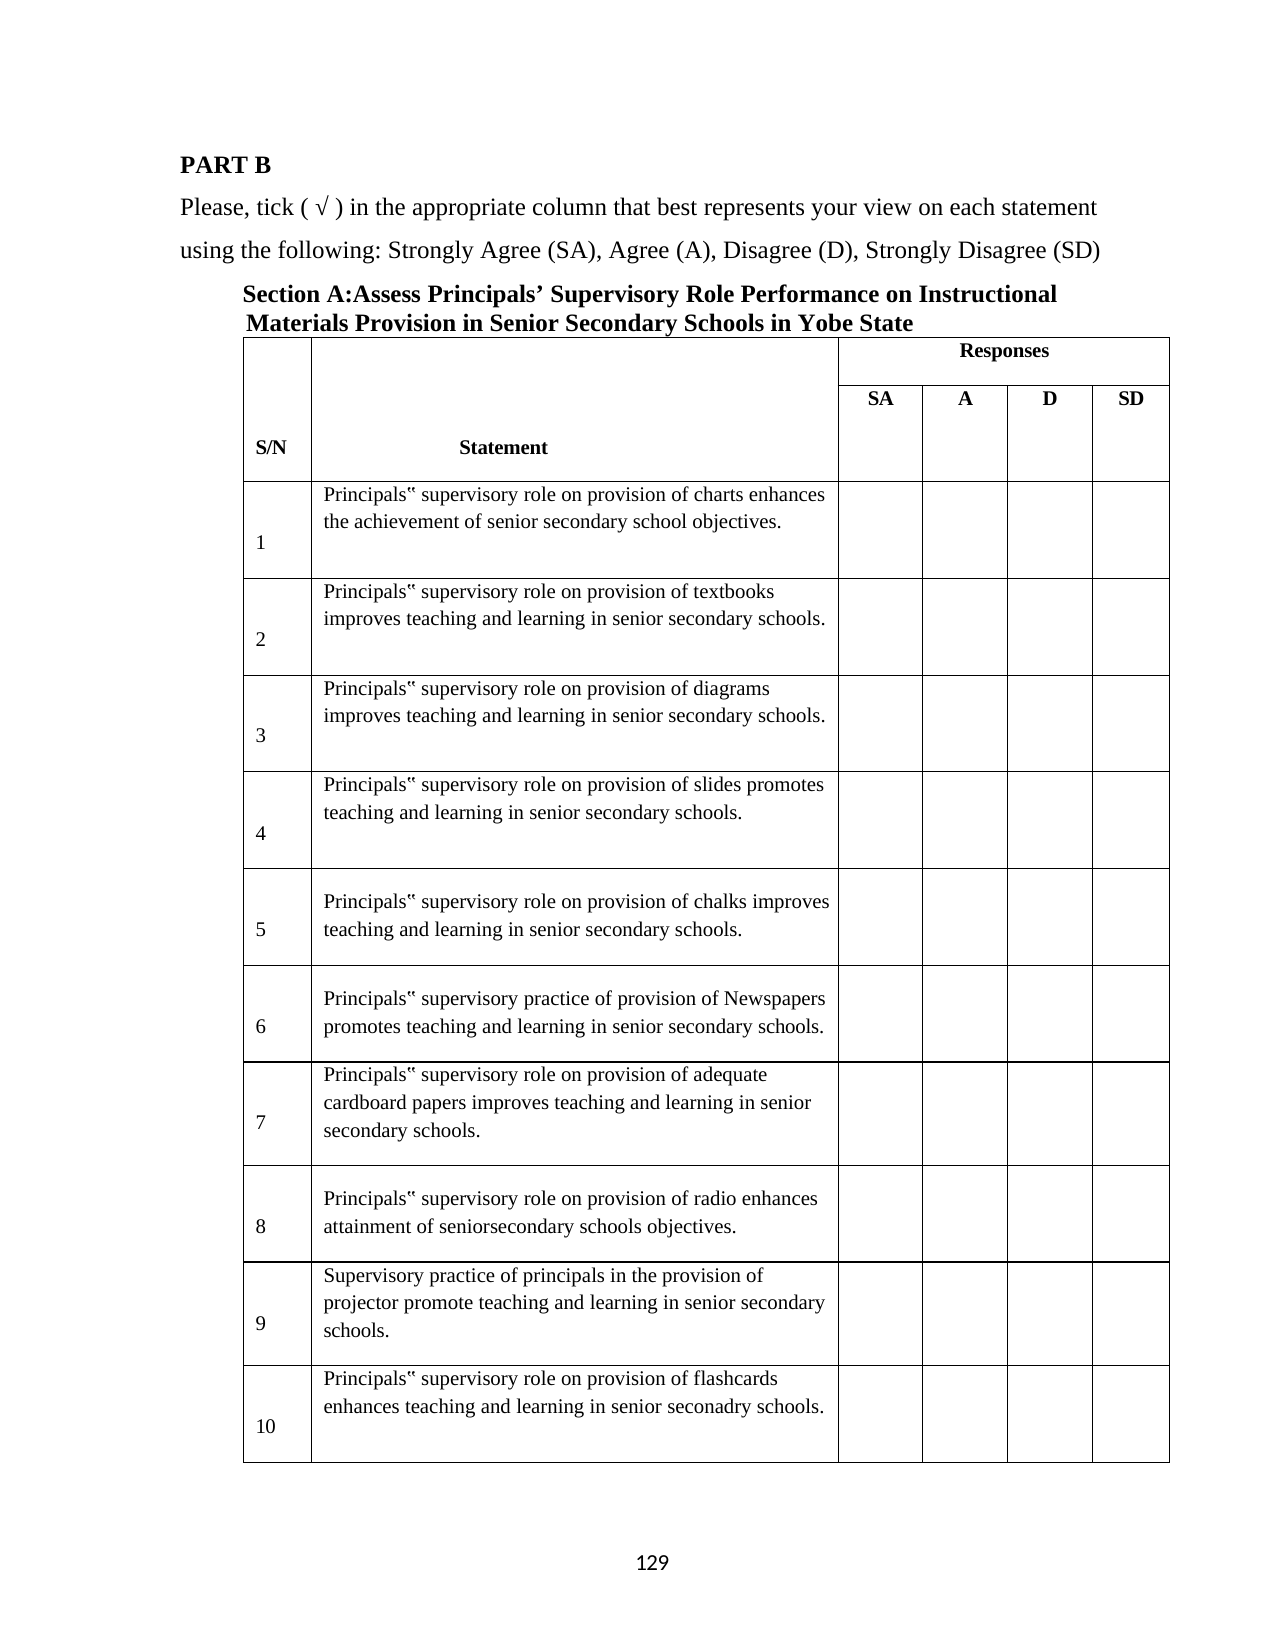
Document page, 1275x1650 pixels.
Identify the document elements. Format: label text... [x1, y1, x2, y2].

table_cell [923, 1263, 1007, 1365]
table_cell [839, 1166, 922, 1261]
table_cell [1008, 966, 1092, 1061]
table_cell [839, 579, 922, 674]
table_cell 6 [244, 966, 311, 1061]
table_cell [839, 1263, 922, 1365]
table_cell 4 [244, 772, 311, 868]
table_cell [923, 1063, 1007, 1165]
table_cell [1093, 676, 1169, 771]
table_cell D [1008, 386, 1092, 481]
table_cell Principals‟ supervisory role on provision of chalks improves teaching and learning in senior secondary schools. [312, 869, 838, 964]
table_header Statement [312, 338, 838, 481]
table_cell Principals‟ supervisory practice of provision of Newspapers promotes teaching and learning in senior secondary schools. [312, 966, 838, 1061]
table_cell [839, 1366, 922, 1462]
table_cell A [923, 386, 1007, 481]
table_cell SA [839, 386, 922, 481]
table_cell [1093, 966, 1169, 1061]
table_cell [839, 966, 922, 1061]
table_cell [923, 1366, 1007, 1462]
table_cell [1093, 869, 1169, 964]
table_cell 9 [244, 1263, 311, 1365]
table_cell Principals‟ supervisory role on provision of adequate cardboard papers improves teaching and learning in senior secondary schools. [312, 1063, 838, 1165]
table_cell [1093, 772, 1169, 868]
table_cell Principals‟ supervisory role on provision of radio enhances attainment of seniorsecondary schools objectives. [312, 1166, 838, 1261]
table_cell [839, 676, 922, 771]
table_cell 2 [244, 579, 311, 674]
table_header S/N [244, 338, 311, 481]
table_cell [923, 676, 1007, 771]
table_cell [1008, 1263, 1092, 1365]
table_cell Principals‟ supervisory role on provision of slides promotes teaching and learning in senior secondary schools. [312, 772, 838, 868]
table_cell [923, 772, 1007, 868]
table_cell [839, 772, 922, 868]
table_cell [839, 482, 922, 578]
table_cell Principals‟ supervisory role on provision of diagrams improves teaching and learning in senior secondary schools. [312, 676, 838, 771]
table_cell 1 [244, 482, 311, 578]
table_cell [839, 869, 922, 964]
table_cell Supervisory practice of principals in the provision of projector promote teaching and learning in senior secondary schools. [312, 1263, 838, 1365]
table_cell 10 [244, 1366, 311, 1462]
table_cell SD [1093, 386, 1169, 481]
table_cell [1093, 1063, 1169, 1165]
table_cell 3 [244, 676, 311, 771]
table_cell 8 [244, 1166, 311, 1261]
table_cell [1093, 1166, 1169, 1261]
table_cell [923, 966, 1007, 1061]
table_cell [923, 482, 1007, 578]
table_cell [1008, 869, 1092, 964]
table_cell [923, 869, 1007, 964]
subtitle PART B [180, 150, 1194, 179]
table_cell [1008, 1366, 1092, 1462]
text Section A:Assess Principals’ Supervisory Role Performance on Instructional Materials Provision in Senior Secondary Schools in Yobe State [242, 279, 1126, 336]
table_cell [1093, 1366, 1169, 1462]
table_cell Principals‟ supervisory role on provision of charts enhances the achievement of senior secondary school objectives. [312, 482, 838, 578]
table_cell [1008, 1166, 1092, 1261]
table_cell [1008, 1063, 1092, 1165]
table_cell [923, 579, 1007, 674]
table_header Responses [839, 338, 1169, 385]
table_cell [1008, 676, 1092, 771]
table_cell [1008, 579, 1092, 674]
table_cell [1008, 482, 1092, 578]
table_cell Principals‟ supervisory role on provision of textbooks improves teaching and learning in senior secondary schools. [312, 579, 838, 674]
table_cell Principals‟ supervisory role on provision of flashcards enhances teaching and learning in senior seconadry schools. [312, 1366, 838, 1462]
table_cell [1093, 482, 1169, 578]
table_cell [1008, 772, 1092, 868]
table_cell [839, 1063, 922, 1165]
table_cell [1093, 579, 1169, 674]
table_cell [1093, 1263, 1169, 1365]
text Please, tick ( √ ) in the appropriate column that best represents your view on each statement using the following: Strongly Agree (SA), Agree (A), Disagree (D), Strongly Disagree (SD) [180, 192, 1105, 264]
table_cell 7 [244, 1063, 311, 1165]
table_cell 5 [244, 869, 311, 964]
table_cell [923, 1166, 1007, 1261]
